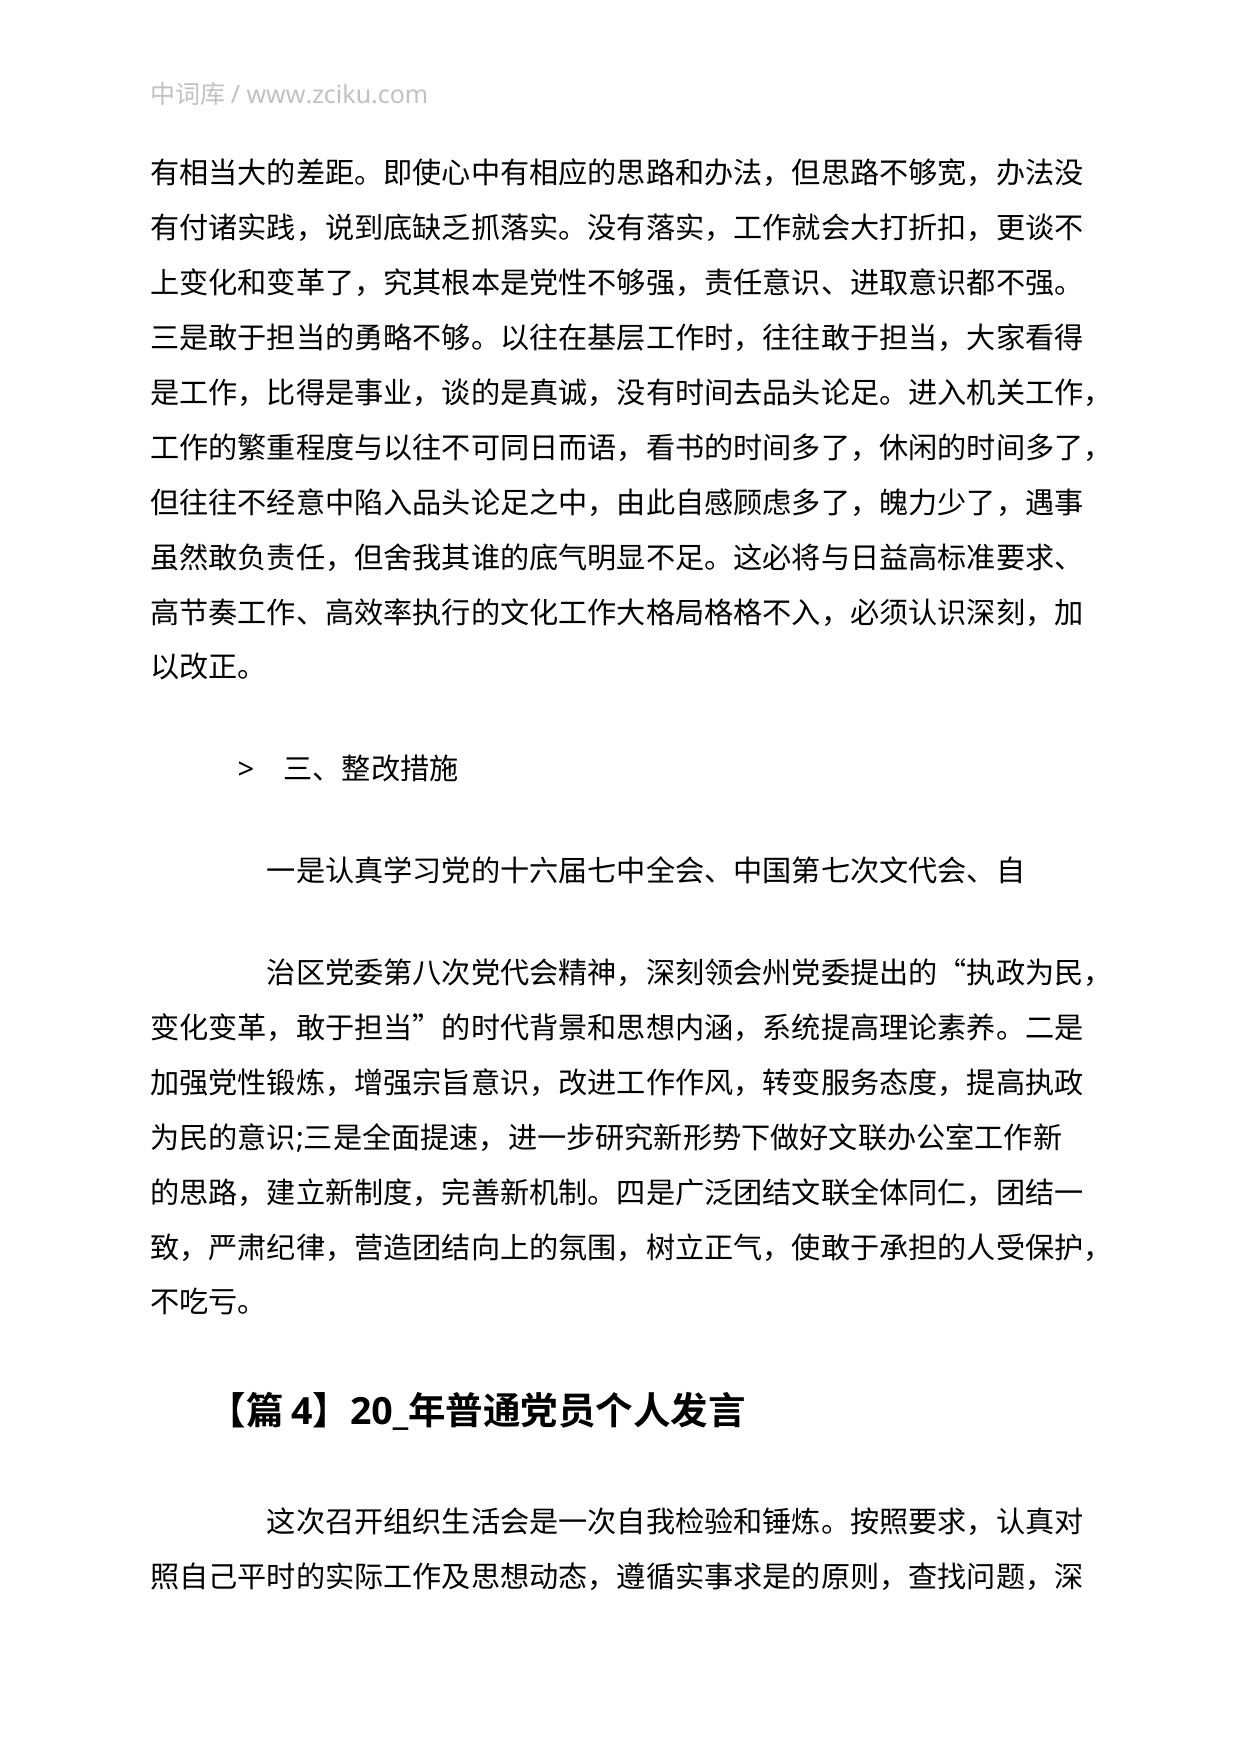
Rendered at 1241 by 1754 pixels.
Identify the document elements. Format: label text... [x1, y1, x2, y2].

text 【篇4】20_年普通党员个人发言 [150, 1381, 1090, 1435]
text 治区党委第八次党代会精神，深刻领会州党委提出的“执政为民，变化变革，敢于担当”的时代背景和思想内涵，系统提高理论素养。二是加强党性锻炼，增强宗旨意识，改进工作作风，转变服务态度，提高执政为民的意识;三是全面提速，进一步研究新形势下做好文联办公室工作新的思路，建立新制度，完善新机制。四是广泛团结文联全体同仁，团结一致，严肃纪律，营造团结向上的氛围，树立正气，使敢于承担的人受保护，不吃亏。 [150, 949, 1090, 1321]
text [150, 150, 1090, 686]
text 一是认真学习党的十六届七中全会、中国第七次文代会、自 [150, 848, 1090, 890]
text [150, 1498, 1090, 1596]
text > 三、整改措施 [150, 746, 1090, 788]
